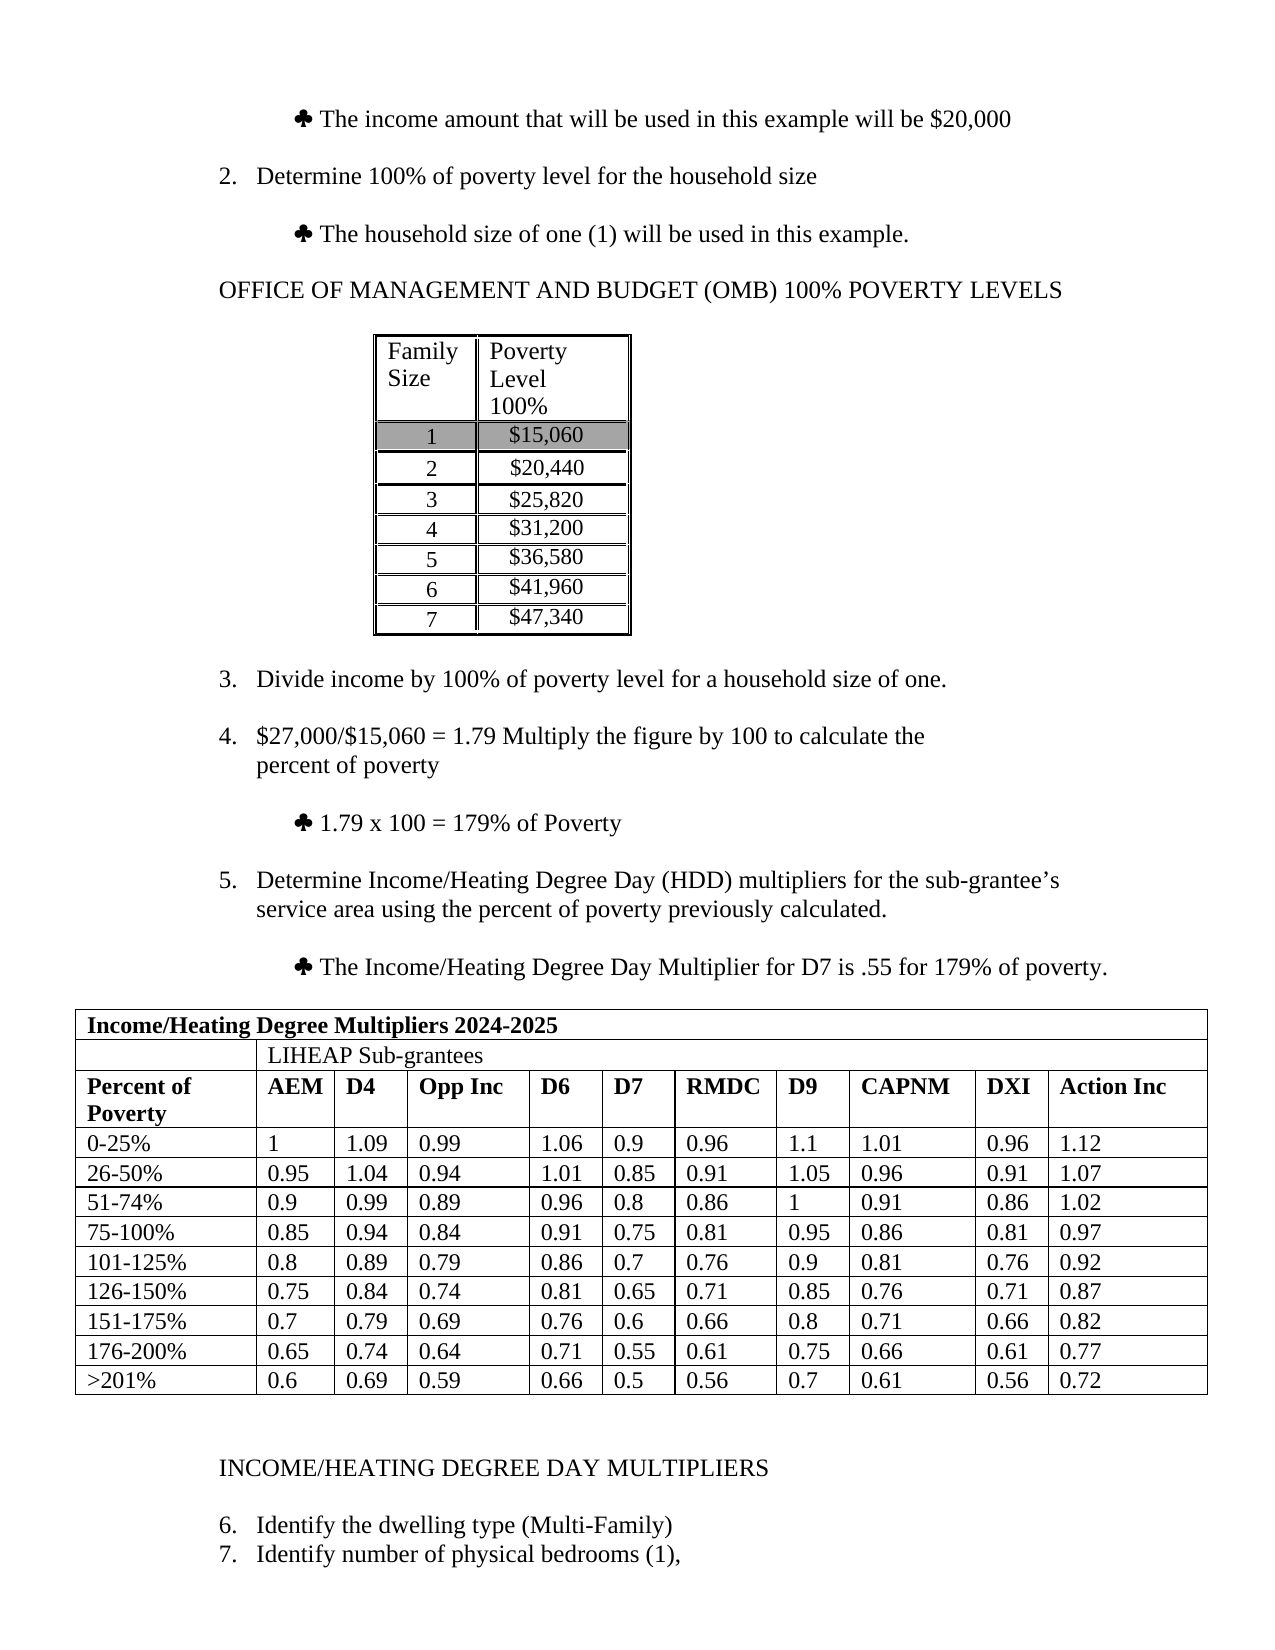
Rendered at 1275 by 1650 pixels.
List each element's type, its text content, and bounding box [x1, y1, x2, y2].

table_cell 1.12 [1049, 1128, 1207, 1157]
table_cell D9 [777, 1071, 849, 1127]
table_cell 0.77 [1049, 1336, 1207, 1364]
table_cell 0.61 [850, 1366, 975, 1394]
table_cell 0.7 [603, 1247, 674, 1276]
table_cell Action Inc [1049, 1071, 1207, 1127]
table_cell 0.71 [850, 1306, 975, 1335]
table_cell 0.91 [676, 1158, 776, 1186]
table_cell 0.75 [257, 1277, 334, 1305]
table_cell [76, 1040, 256, 1070]
list Identify number of physical bedrooms (1), [219, 1539, 1200, 1568]
table_cell 0.95 [257, 1158, 334, 1186]
table_cell 0.9 [777, 1247, 849, 1276]
table_cell 75-100% [76, 1217, 256, 1246]
table_cell 0.56 [976, 1366, 1048, 1394]
table_header Family Size [377, 337, 477, 420]
table_cell 1.04 [335, 1158, 407, 1186]
table_cell $25,820 [479, 483, 630, 513]
table_cell Percent of Poverty [76, 1071, 256, 1127]
table_cell Opp Inc [408, 1071, 529, 1127]
table_cell 0.89 [408, 1188, 529, 1216]
table_cell 0.96 [530, 1188, 602, 1216]
table_header Poverty Level 100% [477, 336, 628, 420]
table_cell 0.66 [850, 1336, 975, 1364]
table_cell 0.64 [408, 1336, 529, 1364]
table_cell 0.99 [335, 1188, 407, 1216]
table_cell 0.71 [976, 1277, 1048, 1305]
table_cell 0.85 [603, 1158, 674, 1186]
table_cell 4 [377, 513, 476, 543]
table_cell 6 [377, 573, 476, 603]
table_cell 0.8 [603, 1188, 674, 1216]
table_cell 126-150% [76, 1277, 256, 1305]
table_cell 1 [377, 420, 476, 449]
table_cell 0.7 [257, 1306, 334, 1335]
table_cell 0.85 [777, 1277, 849, 1305]
text  The income amount that will be used in this example will be $20,000 [294, 104, 1200, 132]
table_cell 0.81 [530, 1277, 602, 1305]
table_cell 0.82 [1049, 1306, 1207, 1335]
table_cell 0.71 [530, 1336, 602, 1364]
table_cell 0.89 [335, 1247, 407, 1276]
table_cell 0.91 [850, 1188, 975, 1216]
table_cell 0.75 [603, 1217, 674, 1246]
table_cell 0.86 [530, 1247, 602, 1276]
table_cell 2 [375, 450, 475, 482]
table_cell 0.86 [976, 1188, 1048, 1216]
table_cell 0.66 [976, 1306, 1048, 1335]
table_cell 0.81 [850, 1247, 975, 1276]
table_cell 0.9 [603, 1128, 674, 1157]
table_cell 0.7 [777, 1366, 849, 1394]
table_cell 1.02 [1049, 1188, 1207, 1216]
table_cell D4 [335, 1071, 407, 1127]
table_cell 0.65 [257, 1336, 334, 1364]
text  The household size of one (1) will be used in this example. [294, 219, 1200, 247]
table_cell 5 [377, 543, 476, 573]
table_cell 0.81 [676, 1217, 776, 1246]
table_cell 0.65 [603, 1277, 674, 1305]
table_cell 0.61 [976, 1336, 1048, 1364]
list Divide income by 100% of poverty level for a household size of one. [219, 664, 1200, 693]
table_cell 0.84 [408, 1217, 529, 1246]
table_cell 151-175% [76, 1306, 256, 1335]
table_cell 26-50% [76, 1158, 256, 1186]
table_cell AEM [257, 1071, 334, 1127]
table_cell $47,340 [477, 603, 628, 633]
text OFFICE OF MANAGEMENT AND BUDGET (OMB) 100% POVERTY LEVELS [219, 275, 1200, 304]
table_cell $20,440 [479, 450, 630, 482]
table_cell $15,060 [479, 420, 628, 449]
text  1.79 x 100 = 179% of Poverty [294, 808, 1200, 837]
table_cell 0.76 [530, 1306, 602, 1335]
text INCOME/HEATING DEGREE DAY MULTIPLIERS [219, 1453, 1200, 1481]
list $27,000/$15,060 = 1.79 Multiply the figure by 100 to calculate the percent of poverty [219, 721, 999, 779]
table_cell 7 [377, 603, 477, 633]
table_cell 0.79 [335, 1306, 407, 1335]
table_cell 0.87 [1049, 1277, 1207, 1305]
table_cell 0.69 [335, 1366, 407, 1394]
text  The Income/Heating Degree Day Multiplier for D7 is .55 for 179% of poverty. [294, 952, 1200, 980]
table_cell 0.95 [777, 1217, 849, 1246]
table_cell 1.05 [777, 1158, 849, 1186]
table_cell 0.86 [676, 1188, 776, 1216]
table_cell 0.76 [676, 1247, 776, 1276]
table_cell 0.72 [1049, 1366, 1207, 1394]
table_cell 1 [257, 1128, 334, 1157]
table_cell D7 [603, 1071, 674, 1127]
table_cell 51-74% [76, 1188, 256, 1216]
table_cell 0.92 [1049, 1247, 1207, 1276]
table_cell $36,580 [479, 543, 628, 573]
table_cell 0.76 [976, 1247, 1048, 1276]
table_cell 0.86 [850, 1217, 975, 1246]
table_cell 0.76 [850, 1277, 975, 1305]
table_cell 0.59 [408, 1366, 529, 1394]
table_cell 0.69 [408, 1306, 529, 1335]
table_cell 1.01 [530, 1158, 602, 1186]
table_cell 0.74 [335, 1336, 407, 1364]
table_cell 0.75 [777, 1336, 849, 1364]
table_cell 0.99 [408, 1128, 529, 1157]
table_cell 0.71 [676, 1277, 776, 1305]
table_cell $31,200 [479, 513, 628, 543]
table_cell 0.55 [603, 1336, 674, 1364]
table_cell 0.8 [257, 1247, 334, 1276]
table_cell 0.94 [408, 1158, 529, 1186]
table_cell 1.07 [1049, 1158, 1207, 1186]
table_cell >201% [76, 1366, 256, 1394]
table_cell CAPNM [850, 1071, 975, 1127]
table_cell 0.85 [257, 1217, 334, 1246]
table_cell 0.6 [257, 1366, 334, 1394]
table_cell 1.06 [530, 1128, 602, 1157]
table_cell 1 [777, 1188, 849, 1216]
table_cell 101-125% [76, 1247, 256, 1276]
table_cell 0.97 [1049, 1217, 1207, 1246]
table_cell 0.94 [335, 1217, 407, 1246]
list Identify the dwelling type (Multi-Family) [219, 1510, 1200, 1539]
table_cell 0.79 [408, 1247, 529, 1276]
table_cell 0.74 [408, 1277, 529, 1305]
table_cell 0.91 [976, 1158, 1048, 1186]
table_cell 0.56 [676, 1366, 776, 1394]
table_cell 0.5 [603, 1366, 674, 1394]
table_cell 0.96 [976, 1128, 1048, 1157]
table_cell 1.09 [335, 1128, 407, 1157]
table_cell 1.01 [850, 1128, 975, 1157]
table_cell RMDC [676, 1071, 776, 1127]
table_cell 3 [375, 483, 475, 513]
table_cell 0.61 [676, 1336, 776, 1364]
table_cell 0.6 [603, 1306, 674, 1335]
table_cell 0.96 [676, 1128, 776, 1157]
table_cell 0-25% [76, 1128, 256, 1157]
table_cell 0.8 [777, 1306, 849, 1335]
table_cell 0.66 [676, 1306, 776, 1335]
table_cell 176-200% [76, 1336, 256, 1364]
table_cell LIHEAP Sub-grantees [257, 1040, 1207, 1070]
table_header Income/Heating Degree Multipliers 2024-2025 [76, 1010, 1207, 1039]
table_cell 0.91 [530, 1217, 602, 1246]
table_cell 0.81 [976, 1217, 1048, 1246]
table_cell 0.84 [335, 1277, 407, 1305]
table_cell DXI [976, 1071, 1048, 1127]
table_cell D6 [530, 1071, 602, 1127]
table_cell $41,960 [479, 573, 628, 603]
list Determine Income/Heating Degree Day (HDD) multipliers for the sub-grantee’s service area using the percent of poverty previously calculated. [219, 865, 1068, 923]
list Determine 100% of poverty level for the household size [219, 161, 1200, 190]
table_cell 0.9 [257, 1188, 334, 1216]
table_cell 0.96 [850, 1158, 975, 1186]
table_cell 0.66 [530, 1366, 602, 1394]
table_cell 1.1 [777, 1128, 849, 1157]
